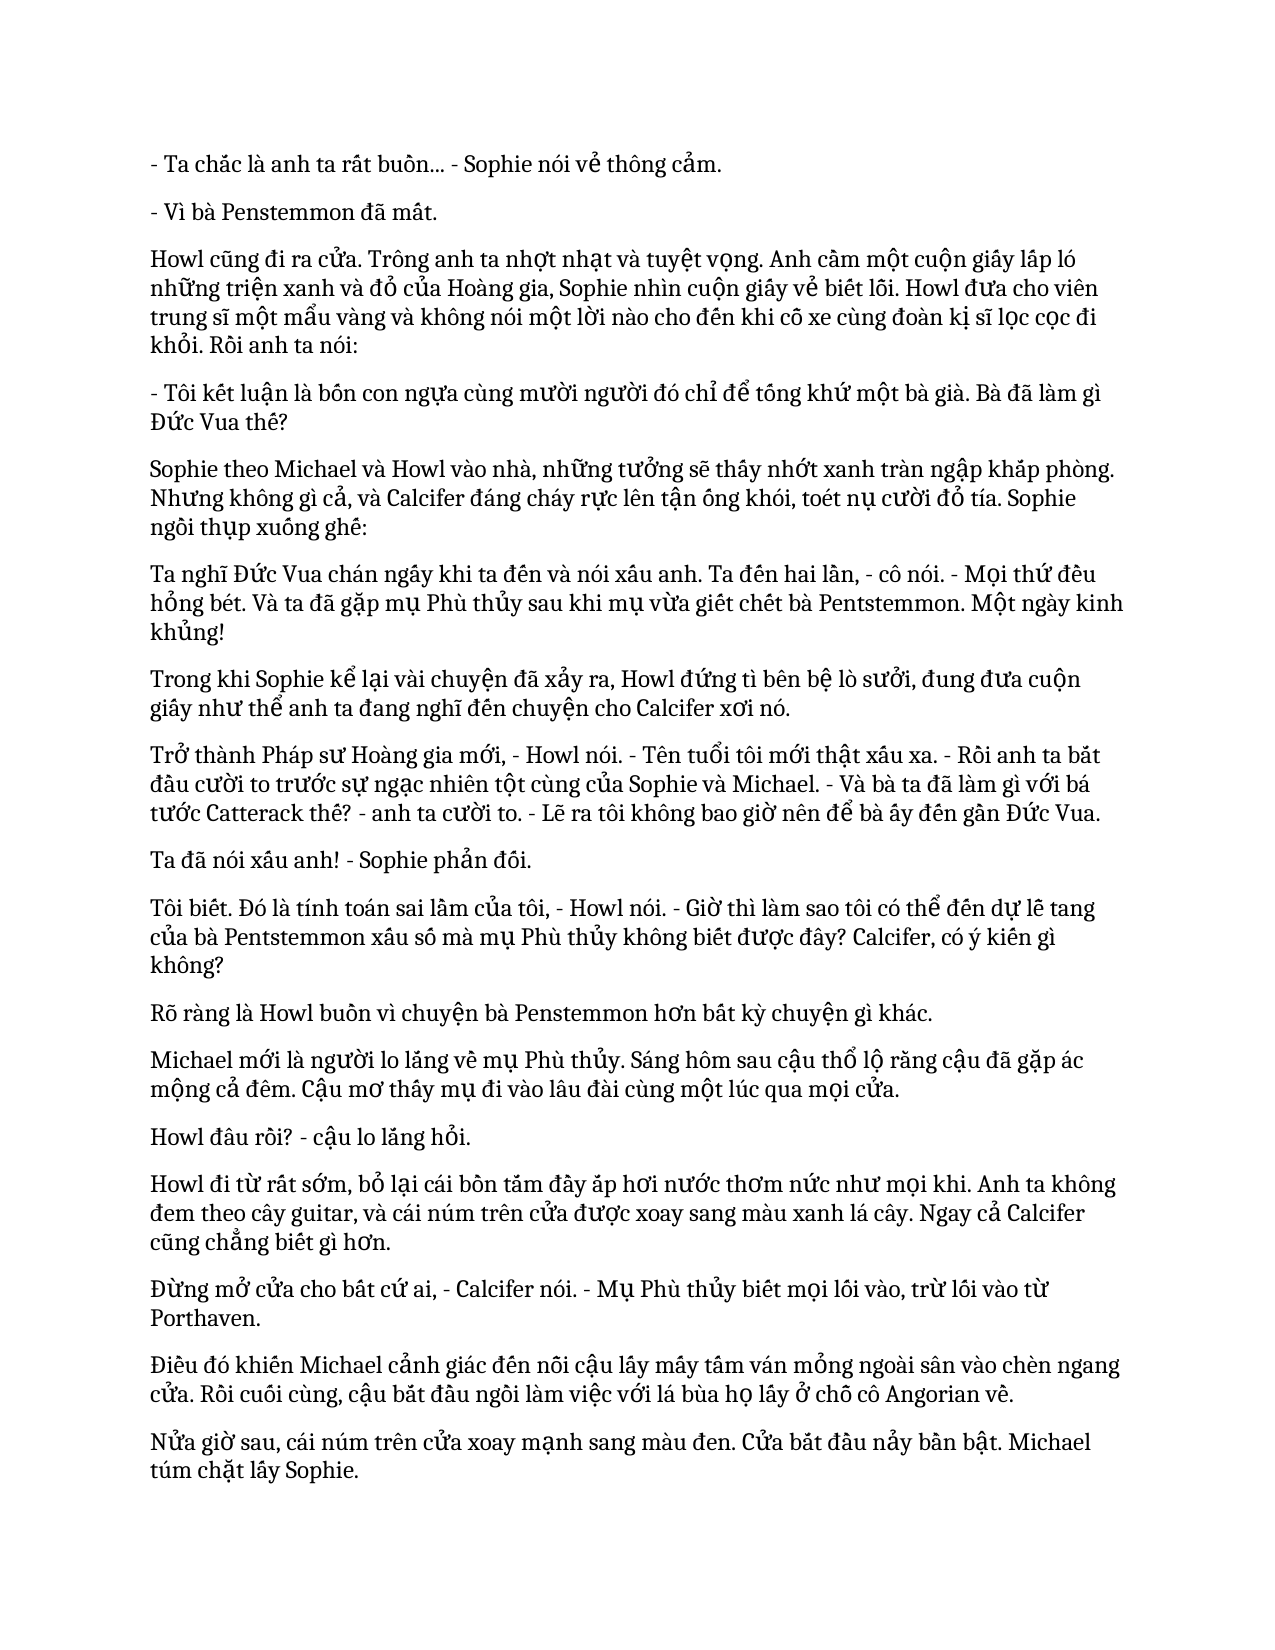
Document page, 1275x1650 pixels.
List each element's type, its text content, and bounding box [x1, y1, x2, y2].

text - Vì bà Penstemmon đã mất. [150, 197, 1125, 226]
text Rõ ràng là Howl buồn vì chuyện bà Penstemmon hơn bất kỳ chuyện gì khác. [150, 999, 1125, 1027]
text - Ta chắc là anh ta rất buồn... - Sophie nói vẻ thông cảm. [150, 150, 1125, 179]
text Ta nghĩ Đức Vua chán ngấy khi ta đến và nói xấu anh. Ta đến hai lần, - cô nói. - Mọi thứ đều hỏng bét. Và ta đã gặp mụ Phù thủy sau khi mụ vừa giết chết bà Pentstemmon. Một ngày kinh khủng! [150, 560, 1125, 646]
text Đừng mở cửa cho bất cứ ai, - Calcifer nói. - Mụ Phù thủy biết mọi lối vào, trừ lối vào từ Porthaven. [150, 1275, 1125, 1332]
text Tôi biết. Đó là tính toán sai lầm của tôi, - Howl nói. - Giờ thì làm sao tôi có thể đến dự lễ tang của bà Pentstemmon xấu số mà mụ Phù thủy không biết được đây? Calcifer, có ý kiến gì không? [150, 894, 1125, 980]
text Ta đã nói xấu anh! - Sophie phản đối. [150, 846, 1125, 875]
text Howl đâu rồi? - cậu lo lắng hỏi. [150, 1122, 1125, 1151]
text Howl cũng đi ra cửa. Trông anh ta nhợt nhạt và tuyệt vọng. Anh cầm một cuộn giấy lấp ló những triện xanh và đỏ của Hoàng gia, Sophie nhìn cuộn giấy vẻ biết lỗi. Howl đưa cho viên trung sĩ một mẩu vàng và không nói một lời nào cho đến khi cỗ xe cùng đoàn kị sĩ lọc cọc đi khỏi. Rồi anh ta nói: [150, 245, 1125, 360]
text Trở thành Pháp sư Hoàng gia mới, - Howl nói. - Tên tuổi tôi mới thật xấu xa. - Rồi anh ta bắt đầu cười to trước sự ngạc nhiên tột cùng của Sophie và Michael. - Và bà ta đã làm gì với bá tước Catterack thế? - anh ta cười to. - Lẽ ra tôi không bao giờ nên để bà ấy đến gần Đức Vua. [150, 741, 1125, 827]
text Sophie theo Michael và Howl vào nhà, những tưởng sẽ thấy nhớt xanh tràn ngập khắp phòng. Nhưng không gì cả, và Calcifer đáng cháy rực lên tận ống khói, toét nụ cười đỏ tía. Sophie ngồi thụp xuống ghế: [150, 455, 1125, 541]
text Nửa giờ sau, cái núm trên cửa xoay mạnh sang màu đen. Cửa bắt đầu nảy bần bật. Michael túm chặt lấy Sophie. [150, 1427, 1125, 1485]
text - Tôi kết luận là bốn con ngựa cùng mười người đó chỉ để tống khứ một bà già. Bà đã làm gì Đức Vua thế? [150, 379, 1125, 436]
text Trong khi Sophie kể lại vài chuyện đã xảy ra, Howl đứng tì bên bệ lò sưởi, đung đưa cuộn giấy như thể anh ta đang nghĩ đến chuyện cho Calcifer xơi nó. [150, 665, 1125, 722]
text Michael mới là người lo lắng về mụ Phù thủy. Sáng hôm sau cậu thổ lộ rằng cậu đã gặp ác mộng cả đêm. Cậu mơ thấy mụ đi vào lâu đài cùng một lúc qua mọi cửa. [150, 1046, 1125, 1104]
text Điều đó khiến Michael cảnh giác đến nỗi cậu lấy mấy tấm ván mỏng ngoài sân vào chèn ngang cửa. Rồi cuối cùng, cậu bắt đầu ngồi làm việc với lá bùa họ lấy ở chỗ cô Angorian về. [150, 1351, 1125, 1409]
text Howl đi từ rất sớm, bỏ lại cái bồn tắm đầy ắp hơi nước thơm nức như mọi khi. Anh ta không đem theo cây guitar, và cái núm trên cửa được xoay sang màu xanh lá cây. Ngay cả Calcifer cũng chẳng biết gì hơn. [150, 1170, 1125, 1256]
